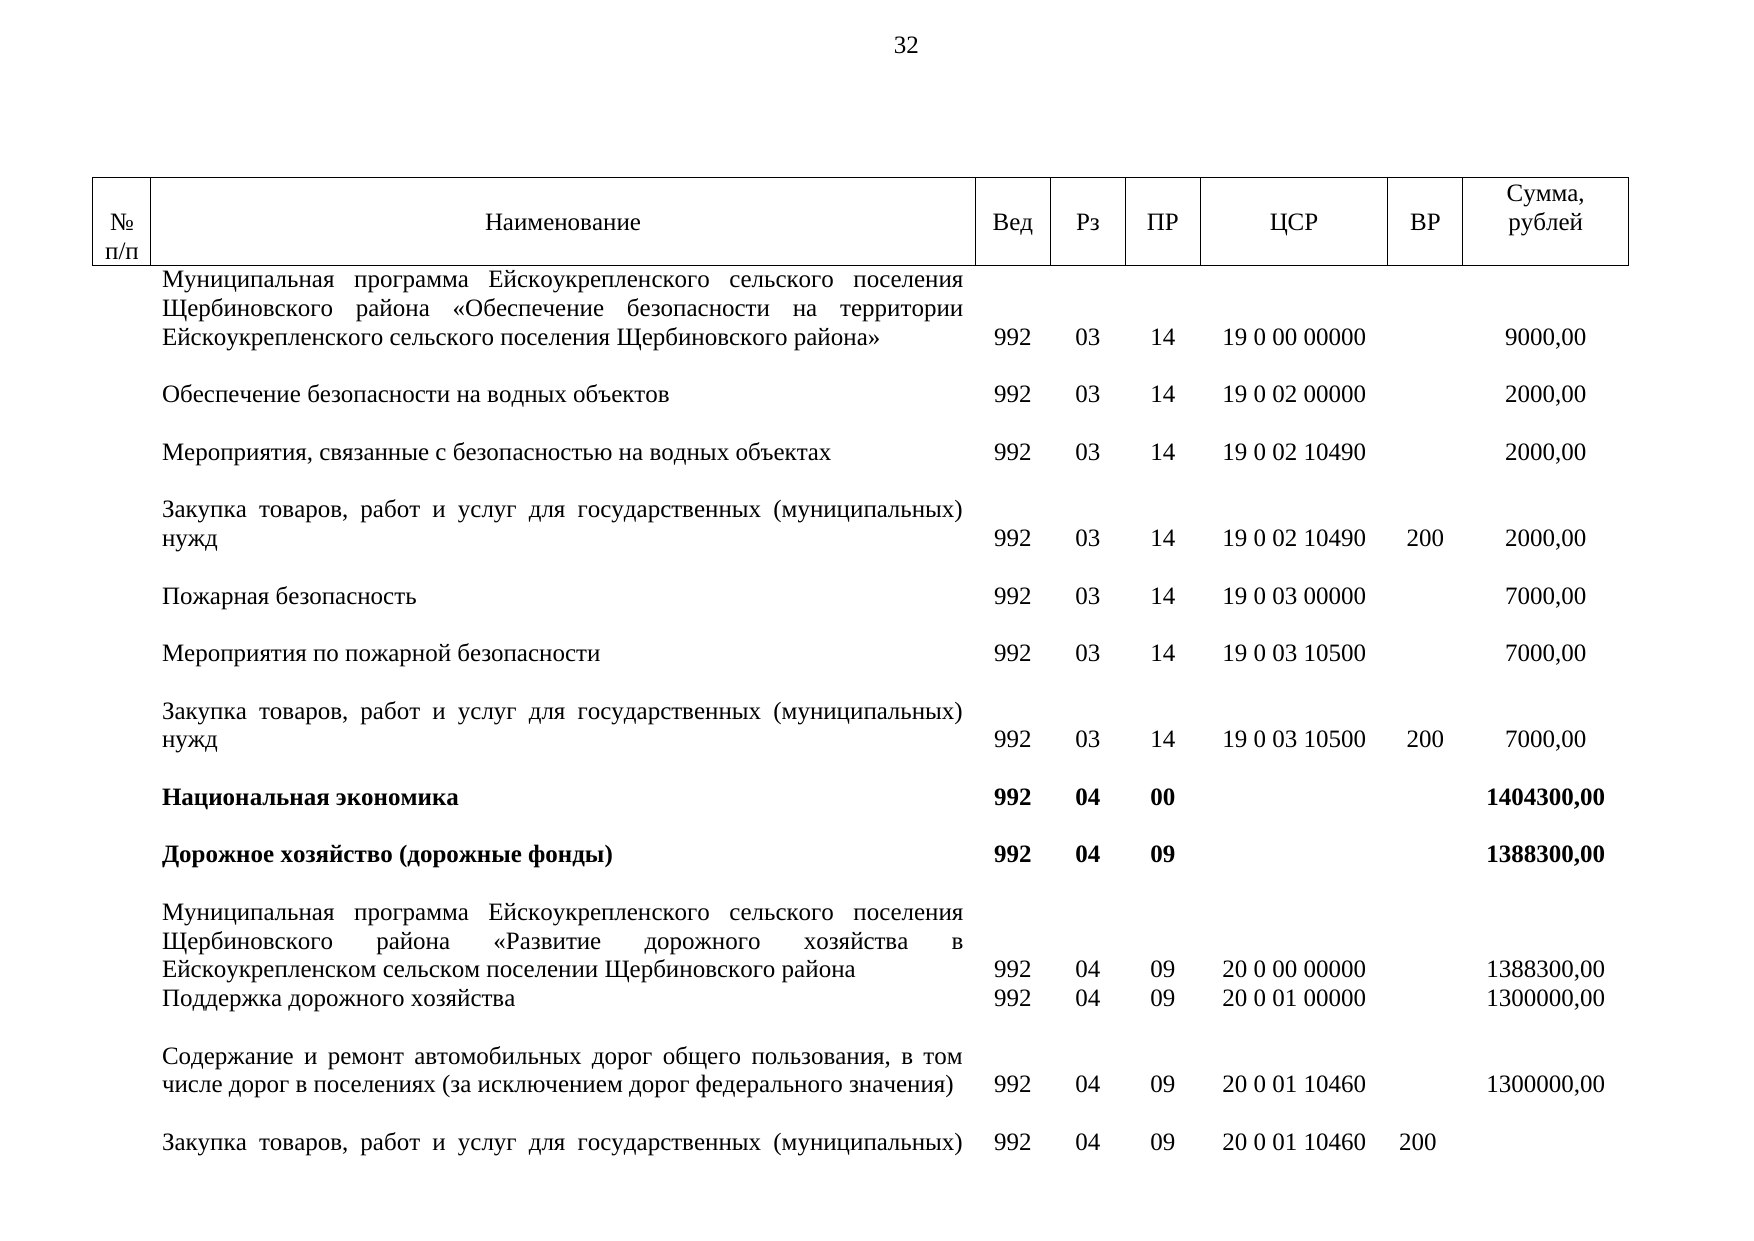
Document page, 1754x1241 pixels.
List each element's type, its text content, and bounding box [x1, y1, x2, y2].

table_header Вед [976, 178, 1050, 264]
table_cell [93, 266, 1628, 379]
table_header № п/п [93, 178, 150, 264]
table_header ВР [1388, 178, 1462, 264]
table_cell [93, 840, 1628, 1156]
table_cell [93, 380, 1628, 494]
table_header ПР [1126, 178, 1200, 264]
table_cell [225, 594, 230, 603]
table_header Наименование [151, 178, 975, 264]
table_header Сумма, рублей [1463, 178, 1628, 264]
table_header Рз [1051, 178, 1125, 264]
table_header ЦСР [1201, 178, 1387, 264]
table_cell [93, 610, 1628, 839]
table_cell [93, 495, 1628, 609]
